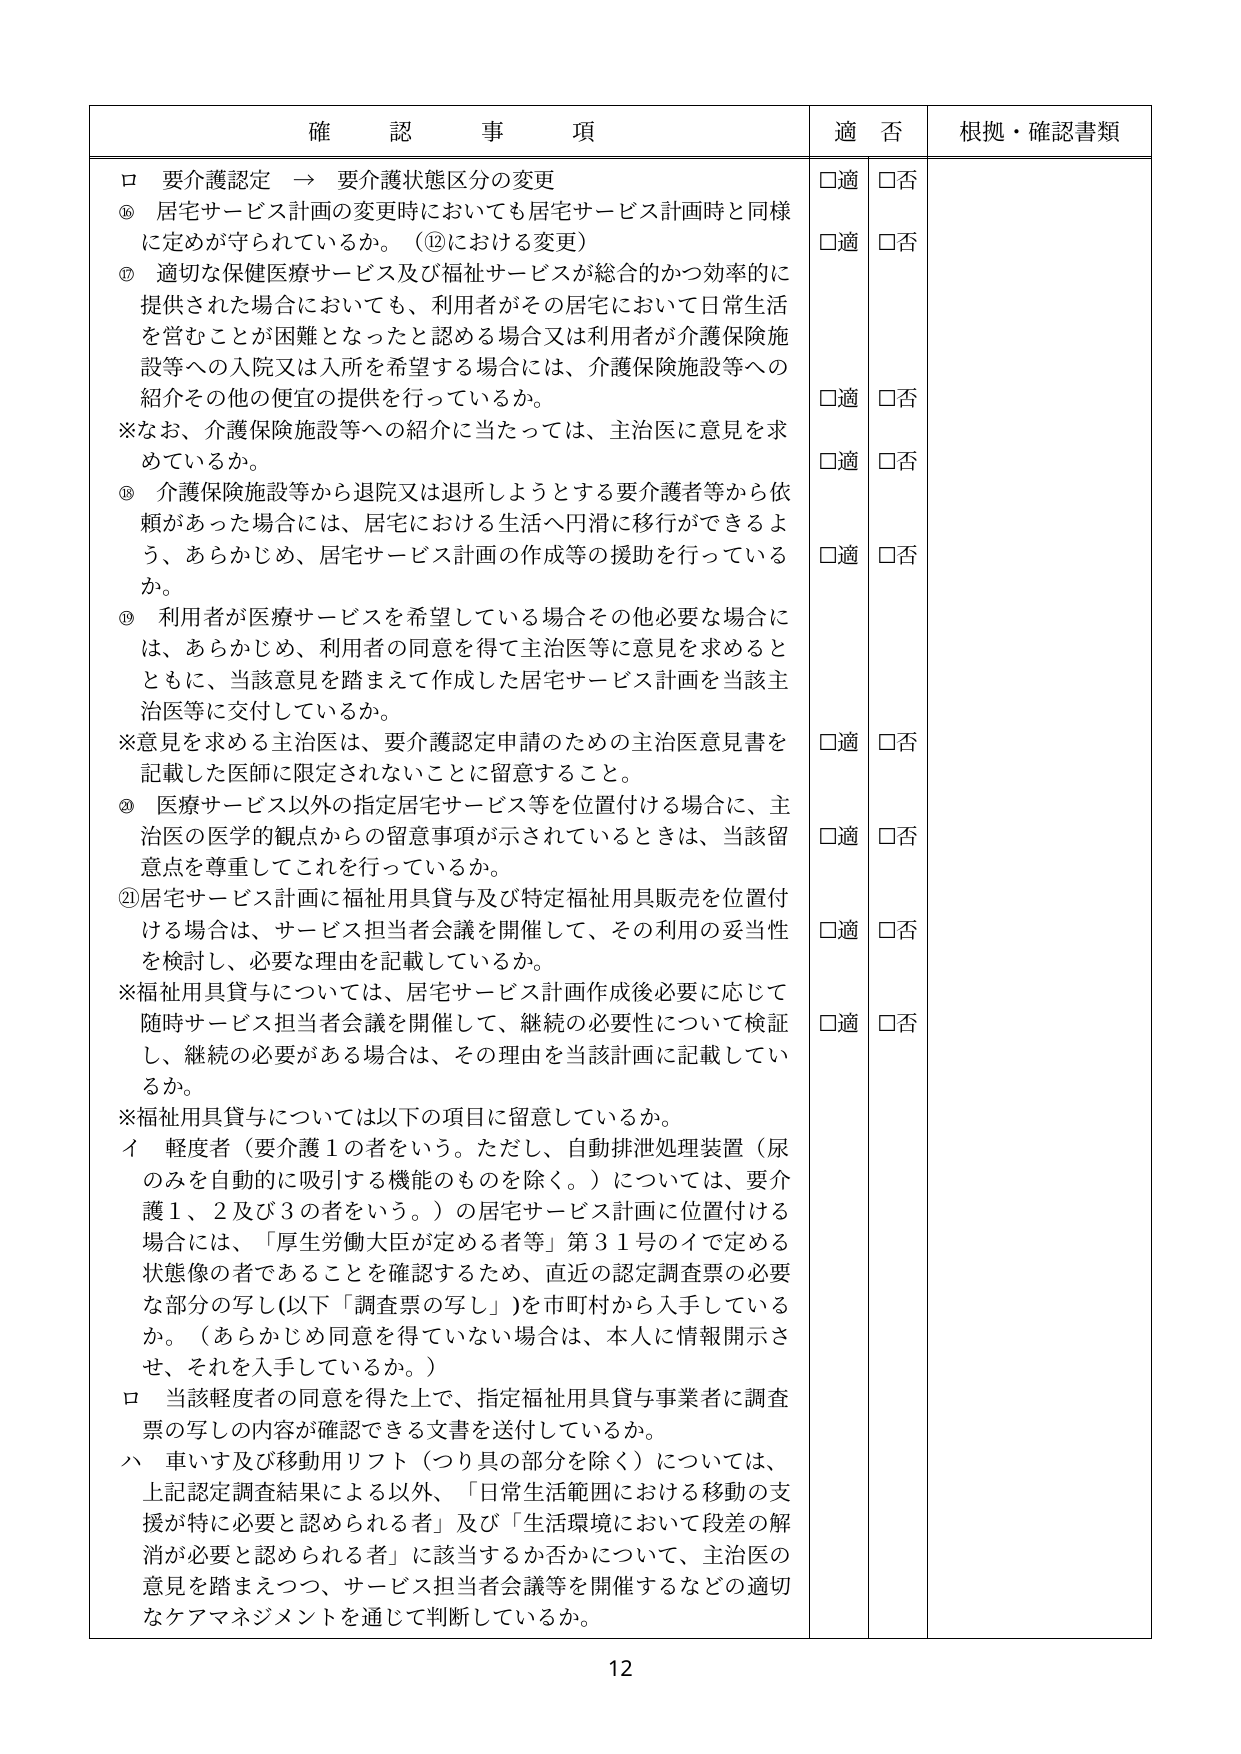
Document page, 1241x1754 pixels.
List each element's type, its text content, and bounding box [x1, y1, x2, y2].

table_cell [869, 159, 927, 1638]
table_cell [928, 159, 1151, 1638]
table_header 確 認 事 項 [90, 106, 809, 156]
table_header 適 否 [810, 106, 927, 156]
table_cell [810, 159, 868, 1638]
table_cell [90, 159, 809, 1638]
table_header 根拠・確認書類 [928, 106, 1151, 156]
